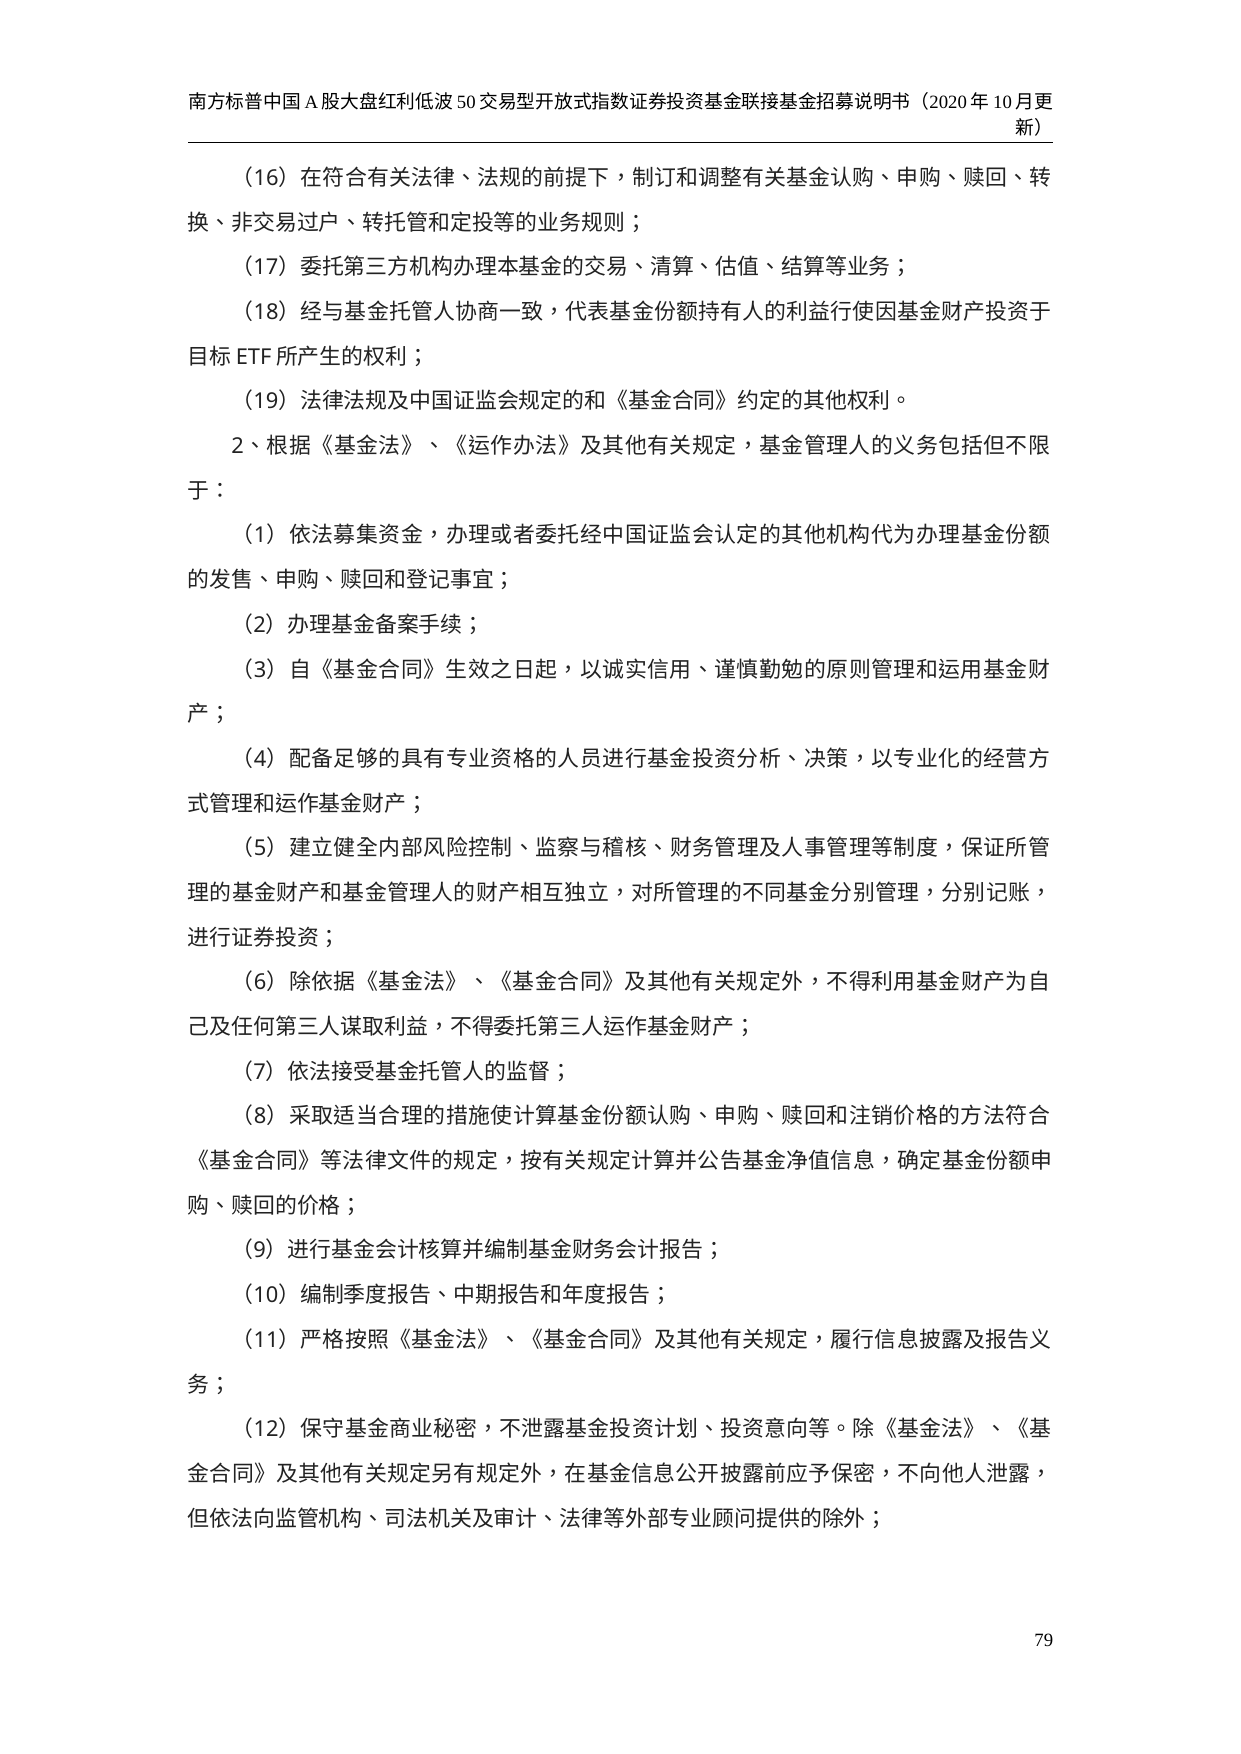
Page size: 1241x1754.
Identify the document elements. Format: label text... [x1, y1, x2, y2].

text （5）建立健全内部风险控制、监察与稽核、财务管理及人事管理等制度，保证所管理的基金财产和基金管理人的财产相互独立，对所管理的不同基金分别管理，分别记账，进行证券投资； [187, 832, 1053, 951]
text （10）编制季度报告、中期报告和年度报告； [187, 1279, 1053, 1309]
text （8）采取适当合理的措施使计算基金份额认购、申购、赎回和注销价格的方法符合《基金合同》等法律文件的规定，按有关规定计算并公告基金净值信息，确定基金份额申购、赎回的价格； [187, 1100, 1053, 1219]
text （3）自《基金合同》生效之日起，以诚实信用、谨慎勤勉的原则管理和运用基金财产； [187, 653, 1053, 728]
text （7）依法接受基金托管人的监督； [187, 1056, 1053, 1086]
text （19）法律法规及中国证监会规定的和《基金合同》约定的其他权利。 [187, 385, 1053, 415]
text （2）办理基金备案手续； [187, 609, 1053, 639]
text （17）委托第三方机构办理本基金的交易、清算、估值、结算等业务； [187, 251, 1053, 281]
text （12）保守基金商业秘密，不泄露基金投资计划、投资意向等。除《基金法》、《基金合同》及其他有关规定另有规定外，在基金信息公开披露前应予保密，不向他人泄露，但依法向监管机构、司法机关及审计、法律等外部专业顾问提供的除外； [187, 1413, 1053, 1532]
text （9）进行基金会计核算并编制基金财务会计报告； [187, 1234, 1053, 1264]
text （11）严格按照《基金法》、《基金合同》及其他有关规定，履行信息披露及报告义务； [187, 1324, 1053, 1398]
text 2、根据《基金法》、《运作办法》及其他有关规定，基金管理人的义务包括但不限于： [187, 430, 1053, 504]
text （4）配备足够的具有专业资格的人员进行基金投资分析、决策，以专业化的经营方式管理和运作基金财产； [187, 743, 1053, 817]
text （6）除依据《基金法》、《基金合同》及其他有关规定外，不得利用基金财产为自己及任何第三人谋取利益，不得委托第三人运作基金财产； [187, 966, 1053, 1041]
text （18）经与基金托管人协商一致，代表基金份额持有人的利益行使因基金财产投资于目标ETF所产生的权利； [187, 296, 1053, 371]
text （1）依法募集资金，办理或者委托经中国证监会认定的其他机构代为办理基金份额的发售、申购、赎回和登记事宜； [187, 519, 1053, 594]
text （16）在符合有关法律、法规的前提下，制订和调整有关基金认购、申购、赎回、转换、非交易过户、转托管和定投等的业务规则； [187, 162, 1053, 236]
